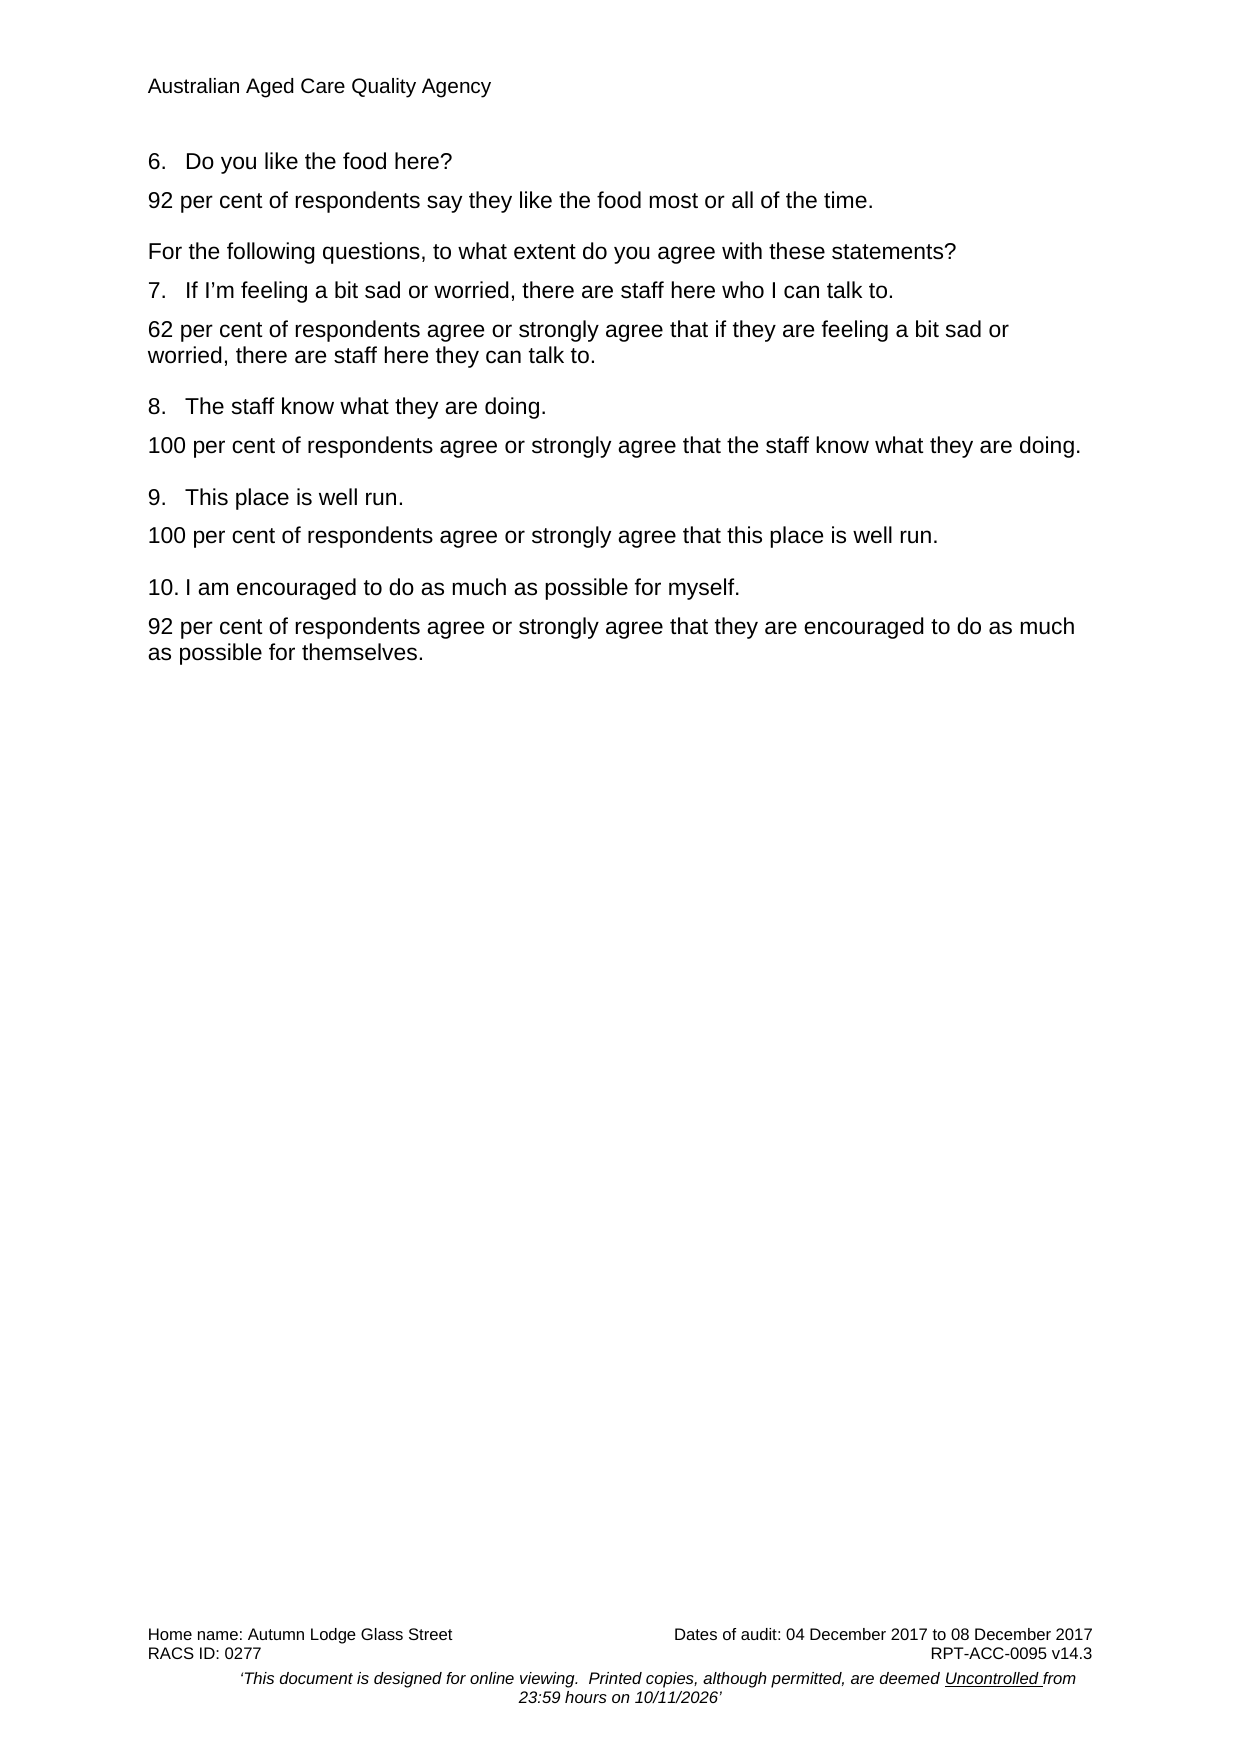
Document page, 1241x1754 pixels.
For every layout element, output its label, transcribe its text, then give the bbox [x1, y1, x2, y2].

list If I’m feeling a bit sad or worried, there are staff here who I can talk to. [148, 277, 1092, 303]
text 92 per cent of respondents agree or strongly agree that they are encouraged to do as much as possible for themselves. [148, 613, 1092, 665]
text 92 per cent of respondents say they like the food most or all of the time. [148, 187, 1092, 213]
list Do you like the food here? [148, 148, 1092, 174]
text 100 per cent of respondents agree or strongly agree that this place is well run. [148, 522, 1092, 549]
list This place is well run. [148, 483, 1092, 510]
list The staff know what they are doing. [148, 393, 1092, 420]
text For the following questions, to what extent do you agree with these statements? [148, 238, 1092, 264]
text 62 per cent of respondents agree or strongly agree that if they are feeling a bit sad or worried, there are staff here they can talk to. [148, 316, 1092, 368]
list I am encouraged to do as much as possible for myself. [148, 574, 1092, 600]
text 100 per cent of respondents agree or strongly agree that the staff know what they are doing. [148, 432, 1092, 458]
